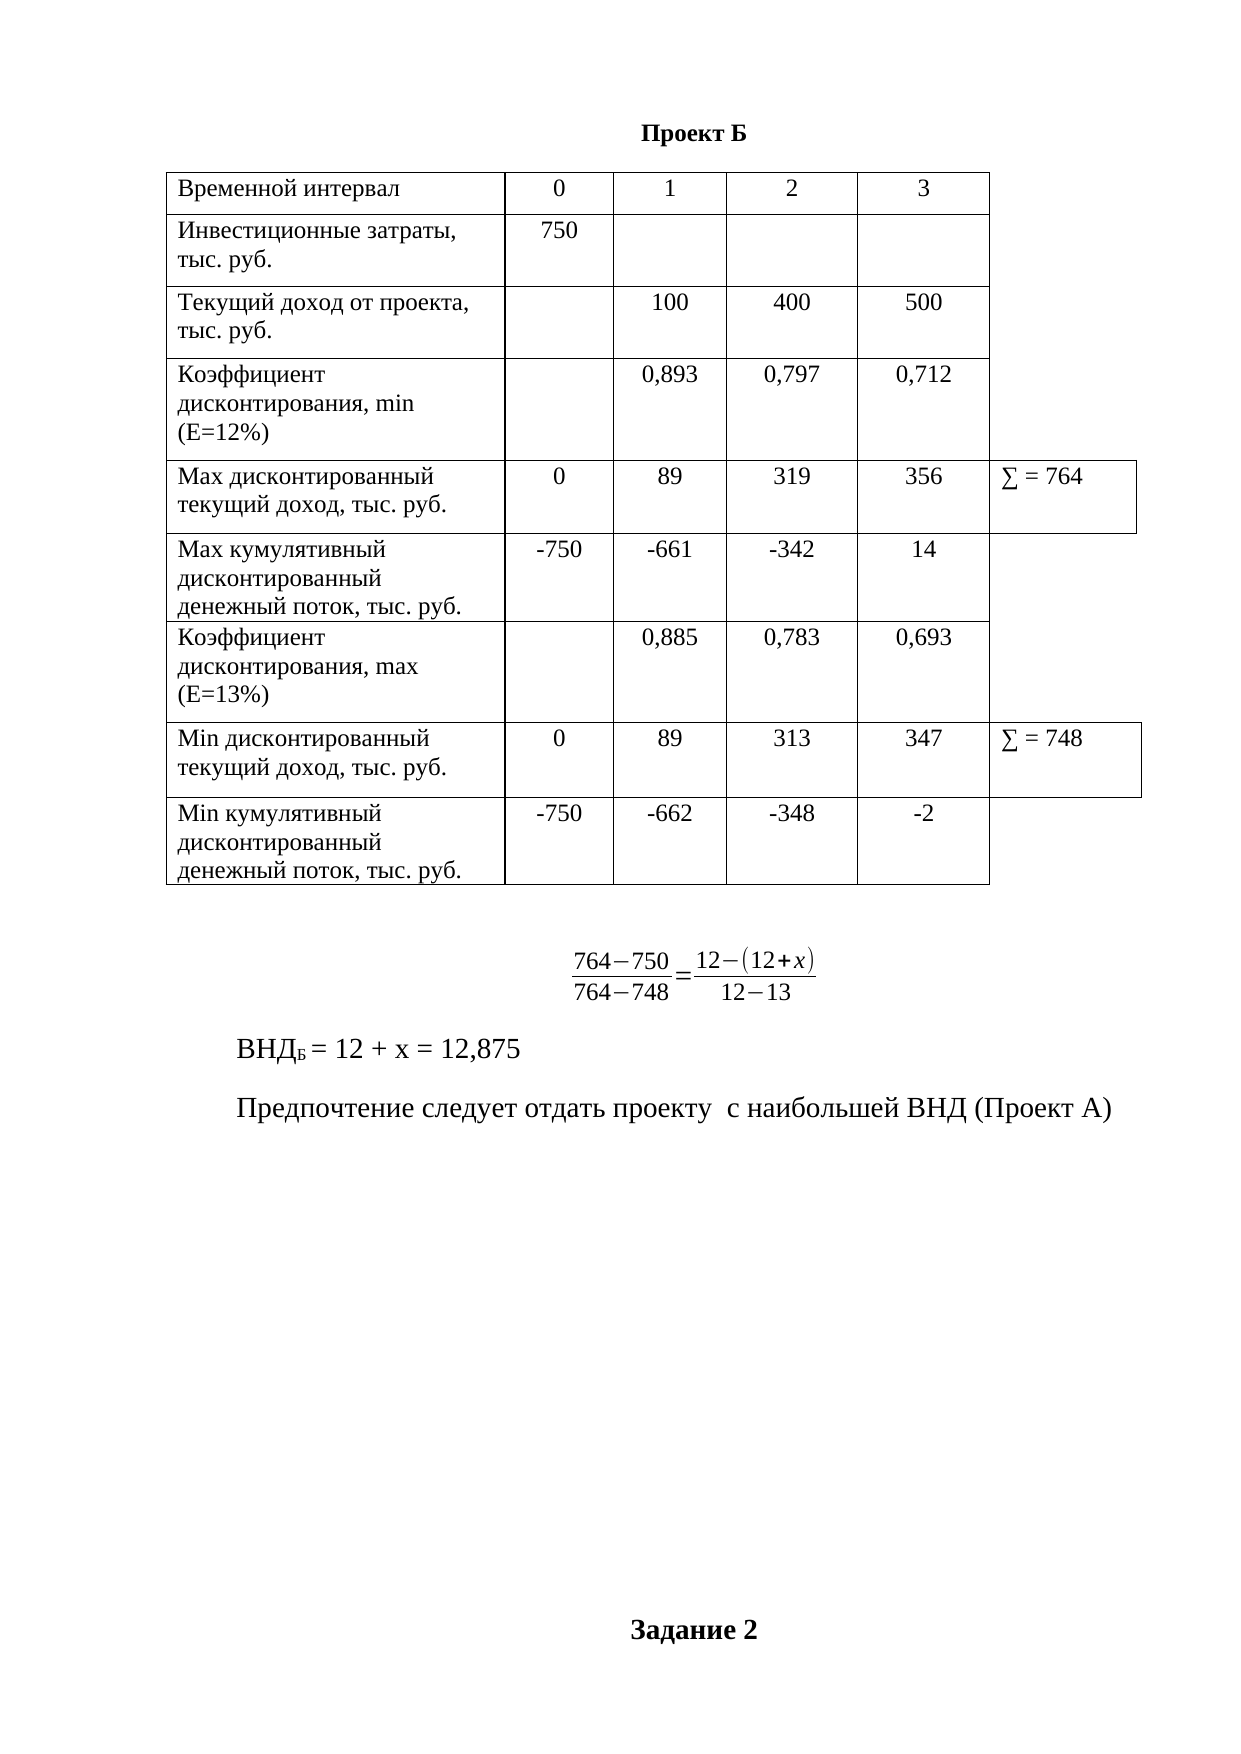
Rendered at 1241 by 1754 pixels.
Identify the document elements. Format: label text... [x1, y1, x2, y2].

table_cell -750 [506, 798, 613, 884]
table_cell [506, 287, 613, 358]
table_header 1 [614, 173, 726, 214]
table_cell Текущий доход от проекта, тыс. руб. [167, 287, 504, 358]
table_cell 100 [614, 287, 726, 358]
table_cell -661 [614, 534, 726, 621]
table_cell ∑ = 748 [990, 723, 1141, 797]
table_cell -2 [858, 798, 989, 884]
table_cell 0,893 [614, 359, 726, 460]
table_cell 0,712 [858, 359, 989, 460]
table_cell 500 [858, 287, 989, 358]
table_cell Коэффициент дисконтирования, max (Е=13%) [167, 622, 504, 722]
table_cell 0 [506, 461, 613, 533]
table_cell Min кумулятивный дисконтированный денежный поток, тыс. руб. [167, 798, 504, 884]
table_cell 89 [614, 461, 726, 533]
text Задание 2 [177, 1612, 1152, 1646]
table_cell -342 [727, 534, 857, 621]
table_header 3 [858, 173, 989, 214]
table_cell 313 [727, 723, 857, 797]
table_cell -348 [727, 798, 857, 884]
table_cell [506, 359, 613, 460]
table_cell Max дисконтированный текущий доход, тыс. руб. [167, 461, 504, 533]
text Предпочтение следует отдать проекту с наибольшей ВНД (Проект А) [177, 1090, 1152, 1124]
table_cell -662 [614, 798, 726, 884]
table_cell ∑ = 764 [990, 461, 1136, 533]
table_header 0 [506, 173, 613, 214]
table_cell 347 [858, 723, 989, 797]
table_cell Инвестиционные затраты, тыс. руб. [167, 215, 504, 286]
table_cell [506, 622, 613, 722]
table_cell 0,885 [614, 622, 726, 722]
text ВНДБ = 12 + x = 12,875 [177, 1031, 1152, 1064]
table_cell 750 [506, 215, 613, 286]
table_cell 0,693 [858, 622, 989, 722]
table_cell [858, 215, 989, 286]
table_cell 0,797 [727, 359, 857, 460]
table_cell Коэффициент дисконтирования, min (Е=12%) [167, 359, 504, 460]
table_cell 14 [858, 534, 989, 621]
text Проект Б [177, 118, 1152, 147]
table_header Временной интервал [167, 173, 504, 214]
table_cell [727, 215, 857, 286]
table_cell -750 [506, 534, 613, 621]
table_cell 319 [727, 461, 857, 533]
table_cell Min дисконтированный текущий доход, тыс. руб. [167, 723, 504, 797]
table_cell 0 [506, 723, 613, 797]
table_cell 356 [858, 461, 989, 533]
table_cell Max кумулятивный дисконтированный денежный поток, тыс. руб. [167, 534, 504, 621]
table_cell 400 [727, 287, 857, 358]
table_cell [614, 215, 726, 286]
table_header 2 [727, 173, 857, 214]
table_cell 0,783 [727, 622, 857, 722]
table_cell 89 [614, 723, 726, 797]
